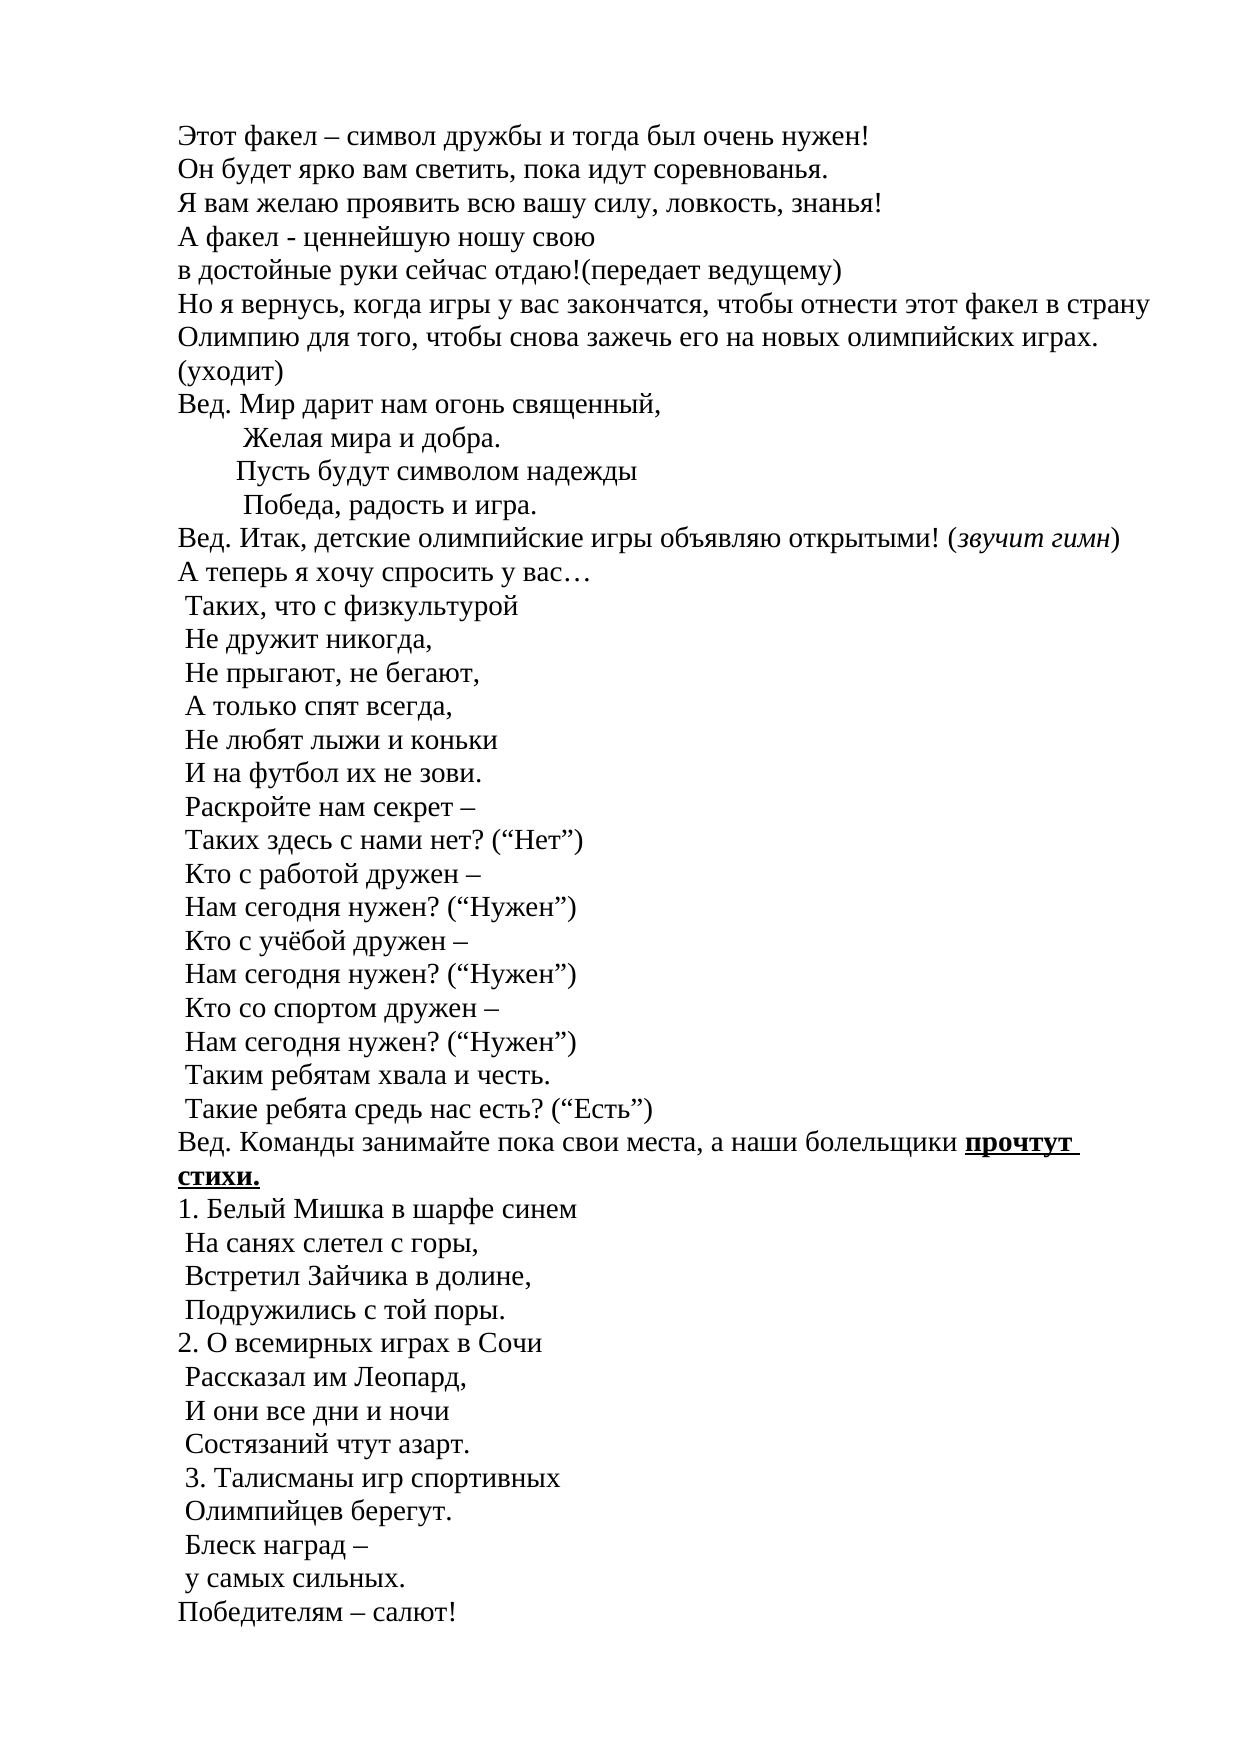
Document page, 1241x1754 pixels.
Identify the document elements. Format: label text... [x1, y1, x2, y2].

text Нам сегодня нужен? (“Нужен”) [177, 889, 1152, 923]
text Встретил Зайчика в долине, [177, 1258, 1152, 1292]
text А теперь я хочу спросить у вас… [177, 554, 1152, 588]
text 3. Талисманы игр спортивных [177, 1460, 1152, 1493]
text Таким ребятам хвала и честь. [177, 1057, 1152, 1091]
text Нам сегодня нужен? (“Нужен”) [177, 957, 1152, 990]
text Вед. Итак, детские олимпийские игры объявляю открытыми! (звучит гимн) [177, 521, 1152, 554]
text у самых сильных. [177, 1560, 1152, 1594]
text Состязаний чтут азарт. [177, 1426, 1152, 1460]
text Рассказал им Леопард, [177, 1359, 1152, 1393]
text Пусть будут символом надежды [177, 453, 1152, 487]
text 2. О всемирных играх в Сочи [177, 1326, 1152, 1359]
text Такие ребята средь нас есть? (“Есть”) [177, 1091, 1152, 1124]
text Таких здесь с нами нет? (“Нет”) [177, 822, 1152, 856]
text Не прыгают, не бегают, [177, 655, 1152, 688]
text Желая мира и добра. [177, 420, 1152, 453]
text Блеск наград – [177, 1527, 1152, 1560]
text Вед. Мир дарит нам огонь священный, [177, 386, 1152, 420]
text Таких, что с физкультурой [177, 588, 1152, 621]
text А факел - ценнейшую ношу свою [177, 219, 1152, 252]
text Победа, радость и игра. [177, 487, 1152, 521]
text Кто со спортом дружен – [177, 990, 1152, 1024]
text Раскройте нам секрет – [177, 789, 1152, 822]
text Я вам желаю проявить всю вашу силу, ловкость, знанья! [177, 185, 1152, 219]
text Не любят лыжи и коньки [177, 722, 1152, 755]
text Не дружит никогда, [177, 621, 1152, 655]
text Нам сегодня нужен? (“Нужен”) [177, 1024, 1152, 1057]
text 1. Белый Мишка в шарфе синем [177, 1191, 1152, 1225]
text Кто с работой дружен – [177, 856, 1152, 889]
text Он будет ярко вам светить, пока идут соревнованья. [177, 152, 1152, 185]
text Вед. Команды занимайте пока свои места, а наши болельщики прочтут стихи. [177, 1124, 1152, 1191]
text И они все дни и ночи [177, 1393, 1152, 1426]
text Этот факел – символ дружбы и тогда был очень нужен! [177, 118, 1152, 152]
text Подружились с той поры. [177, 1292, 1152, 1326]
text На санях слетел с горы, [177, 1225, 1152, 1258]
text Но я вернусь, когда игры у вас закончатся, чтобы отнести этот факел в страну Олимпию для того, чтобы снова зажечь его на новых олимпийских играх.(уходит) [177, 286, 1152, 386]
text Олимпийцев берегут. [177, 1493, 1152, 1527]
text И на футбол их не зови. [177, 755, 1152, 789]
text Кто с учёбой дружен – [177, 923, 1152, 957]
text Победителям – салют! [177, 1594, 1152, 1627]
text в достойные руки сейчас отдаю!(передает ведущему) [177, 252, 1152, 286]
text А только спят всегда, [177, 688, 1152, 722]
